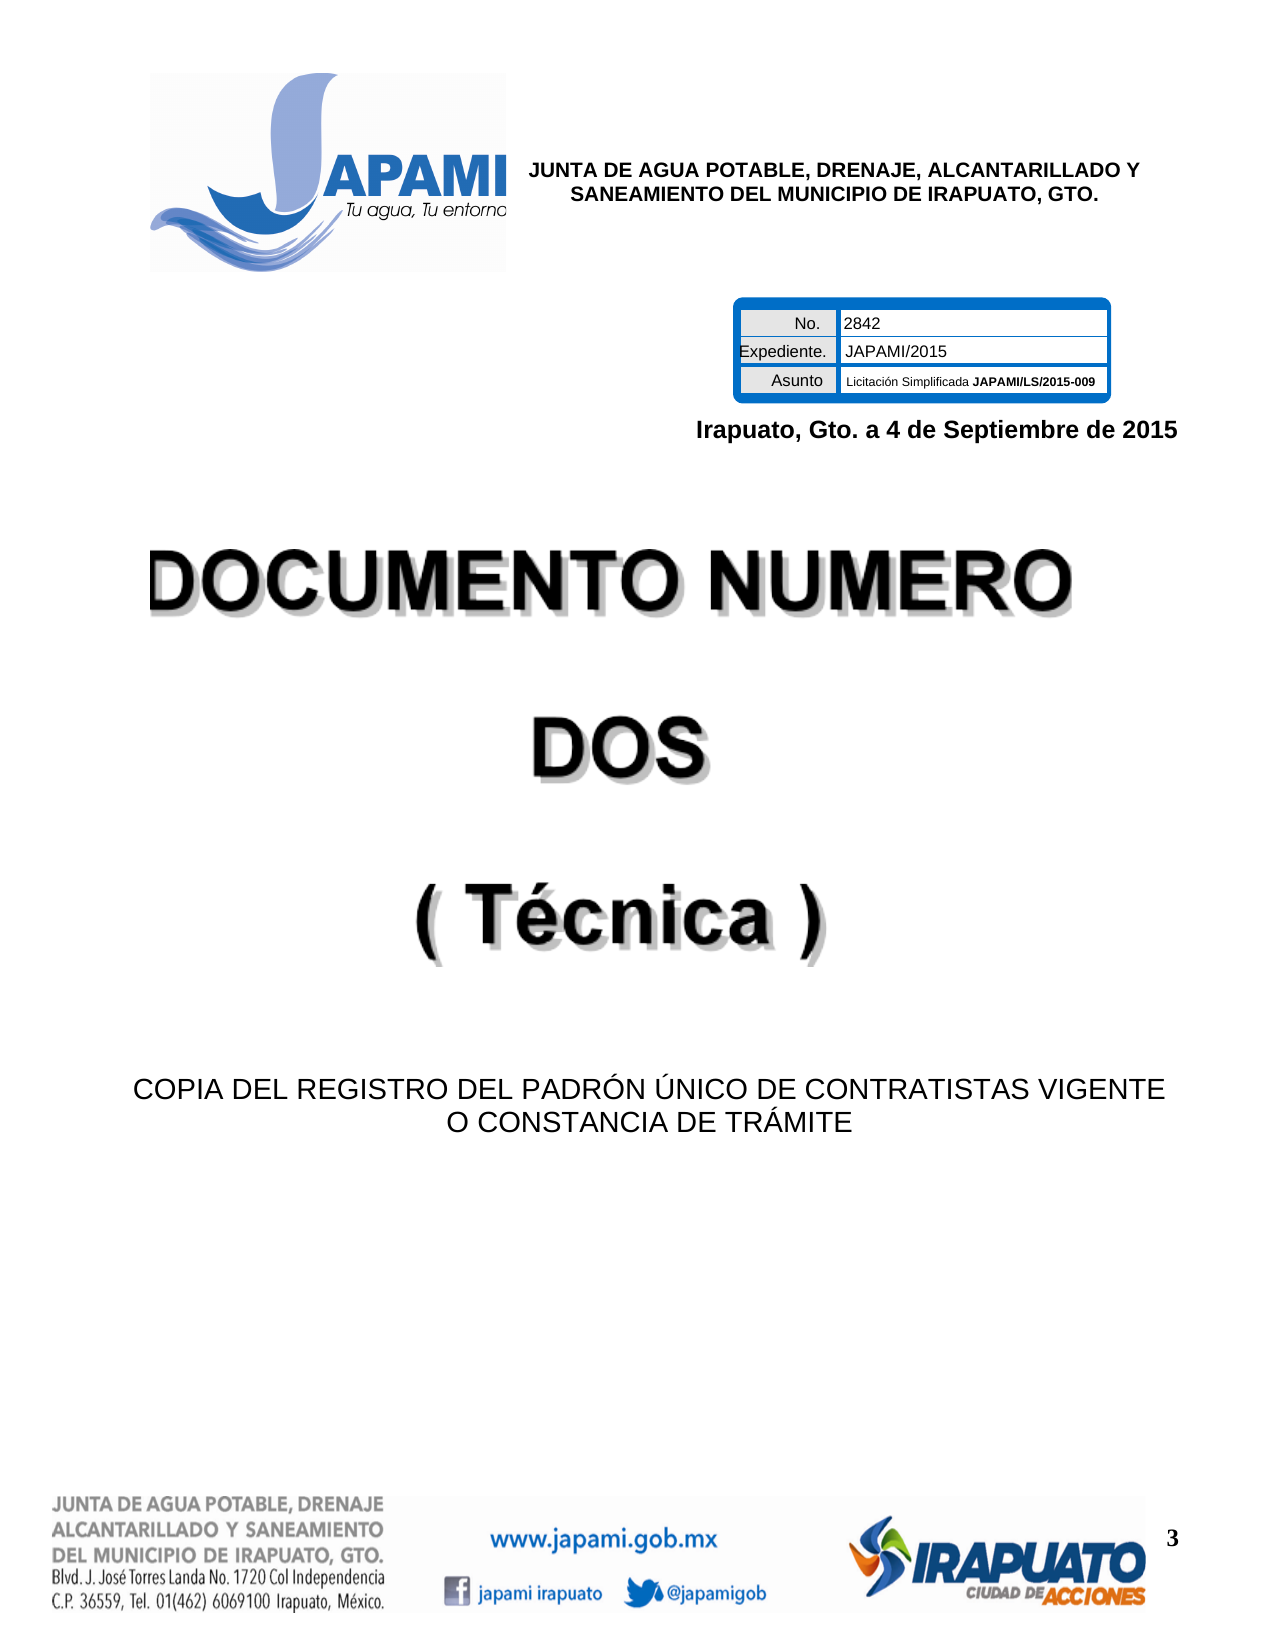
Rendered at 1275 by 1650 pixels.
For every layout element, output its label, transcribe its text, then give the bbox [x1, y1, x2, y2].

picture [150, 73, 507, 272]
picture [51, 1496, 1146, 1613]
text COPIA DEL REGISTRO DEL PADRÓN ÚNICO DE CONTRATISTAS VIGENTE O CONSTANCIA DE TRÁMITE [120, 1072, 1179, 1139]
